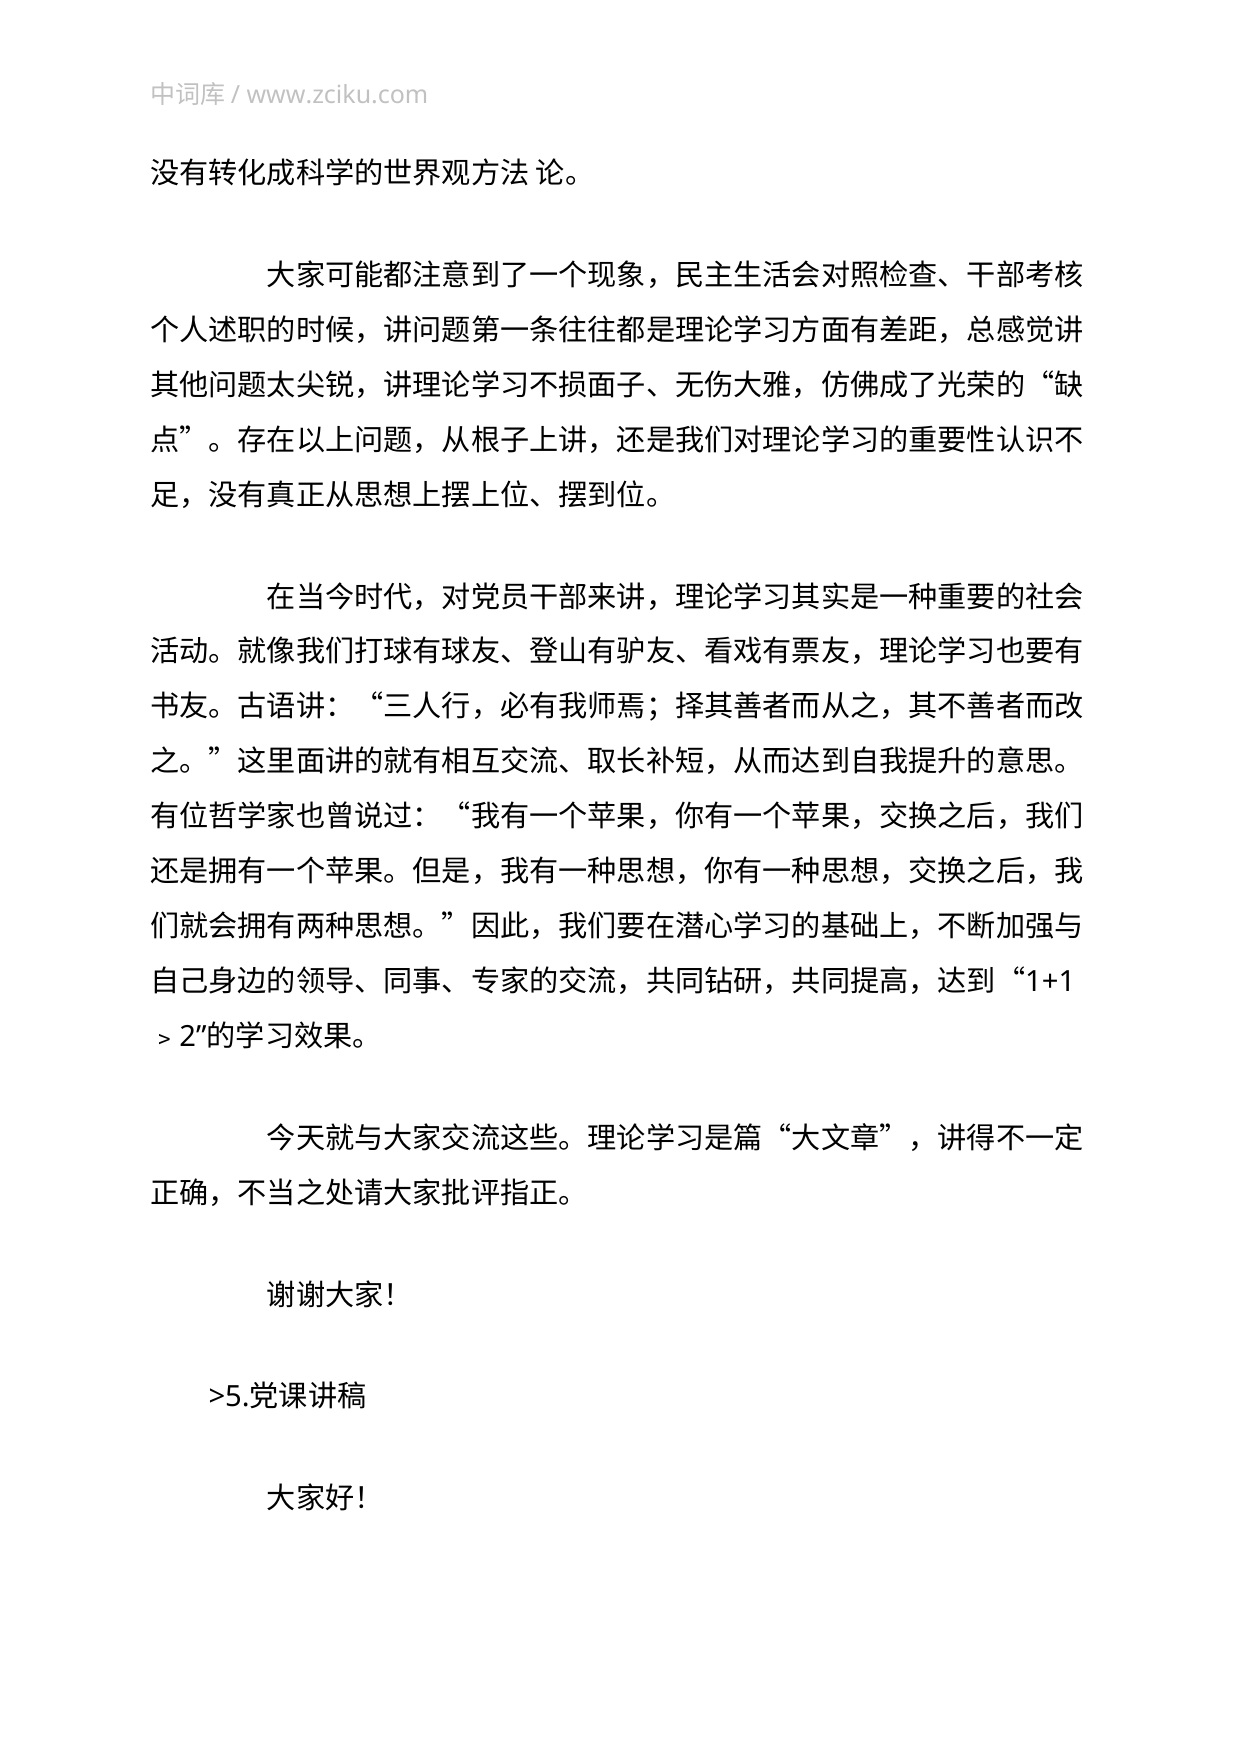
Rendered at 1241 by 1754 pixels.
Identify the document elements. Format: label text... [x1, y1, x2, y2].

text 大家好！ [150, 1475, 1090, 1517]
text 在当今时代，对党员干部来讲，理论学习其实是一种重要的社会活动。就像我们打球有球友、登山有驴友、看戏有票友，理论学习也要有书友。古语讲：“三人行，必有我师焉；择其善者而从之，其不善者而改之。”这里面讲的就有相互交流、取长补短，从而达到自我提升的意思。有位哲学家也曾说过：“我有一个苹果，你有一个苹果，交换之后，我们还是拥有一个苹果。但是，我有一种思想，你有一种思想，交换之后，我们就会拥有两种思想。”因此，我们要在潜心学习的基础上，不断加强与自己身边的领导、同事、专家的交流，共同钻研，共同提高，达到“1+1﹥2”的学习效果。 [150, 573, 1090, 1055]
text 今天就与大家交流这些。理论学习是篇“大文章”，讲得不一定正确，不当之处请大家批评指正。 [150, 1114, 1090, 1212]
text 大家可能都注意到了一个现象，民主生活会对照检查、干部考核个人述职的时候，讲问题第一条往往都是理论学习方面有差距，总感觉讲其他问题太尖锐，讲理论学习不损面子、无伤大雅，仿佛成了光荣的“缺点”。存在以上问题，从根子上讲，还是我们对理论学习的重要性认识不足，没有真正从思想上摆上位、摆到位。 [150, 252, 1090, 514]
text 谢谢大家！ [150, 1271, 1090, 1313]
text >5.党课讲稿 [150, 1373, 1090, 1415]
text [150, 150, 1090, 192]
